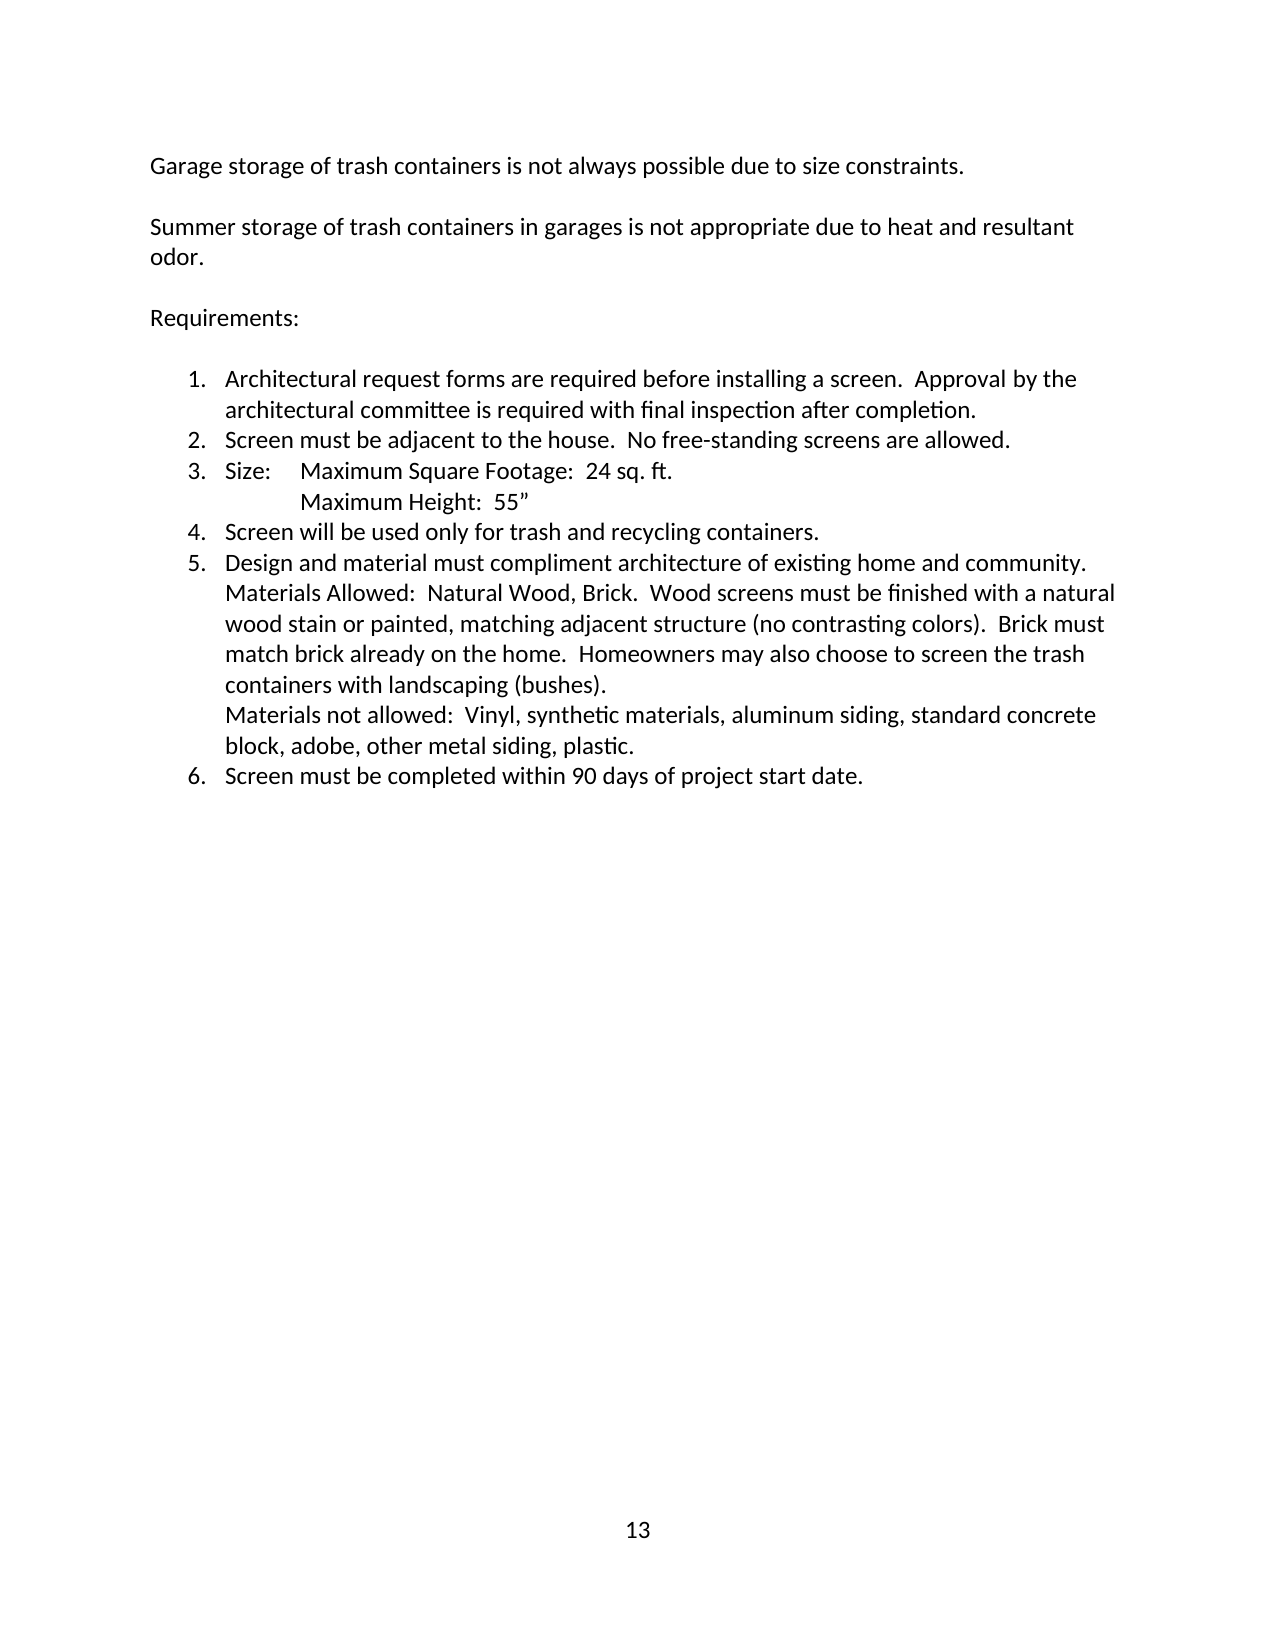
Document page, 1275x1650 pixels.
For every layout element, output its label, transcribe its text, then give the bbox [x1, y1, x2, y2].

list Screen will be used only for trash and recycling containers. [187, 516, 1125, 547]
list Screen must be completed within 90 days of project start date. [187, 760, 1125, 791]
text Summer storage of trash containers in garages is not appropriate due to heat and resultant odor. [150, 211, 1125, 272]
list Screen must be adjacent to the house. No free-standing screens are allowed. [187, 425, 1125, 455]
list Architectural request forms are required before installing a screen. Approval by the architectural committee is required with final inspection after completion. [187, 364, 1125, 425]
text Materials not allowed: Vinyl, synthetic materials, aluminum siding, standard concrete block, adobe, other metal siding, plastic. [225, 699, 1125, 760]
text Garage storage of trash containers is not always possible due to size constraints. [150, 150, 1125, 181]
text Requirements: [150, 303, 1125, 333]
list Size: Maximum Square Footage: 24 sq. ft. [187, 455, 1125, 486]
text Maximum Height: 55” [187, 486, 1125, 516]
list Design and material must compliment architecture of existing home and community. Materials Allowed: Natural Wood, Brick. Wood screens must be finished with a natural wood stain or painted, matching adjacent structure (no contrasting colors). Brick must match brick already on the home. Homeowners may also choose to screen the trash containers with landscaping (bushes). [187, 547, 1125, 699]
